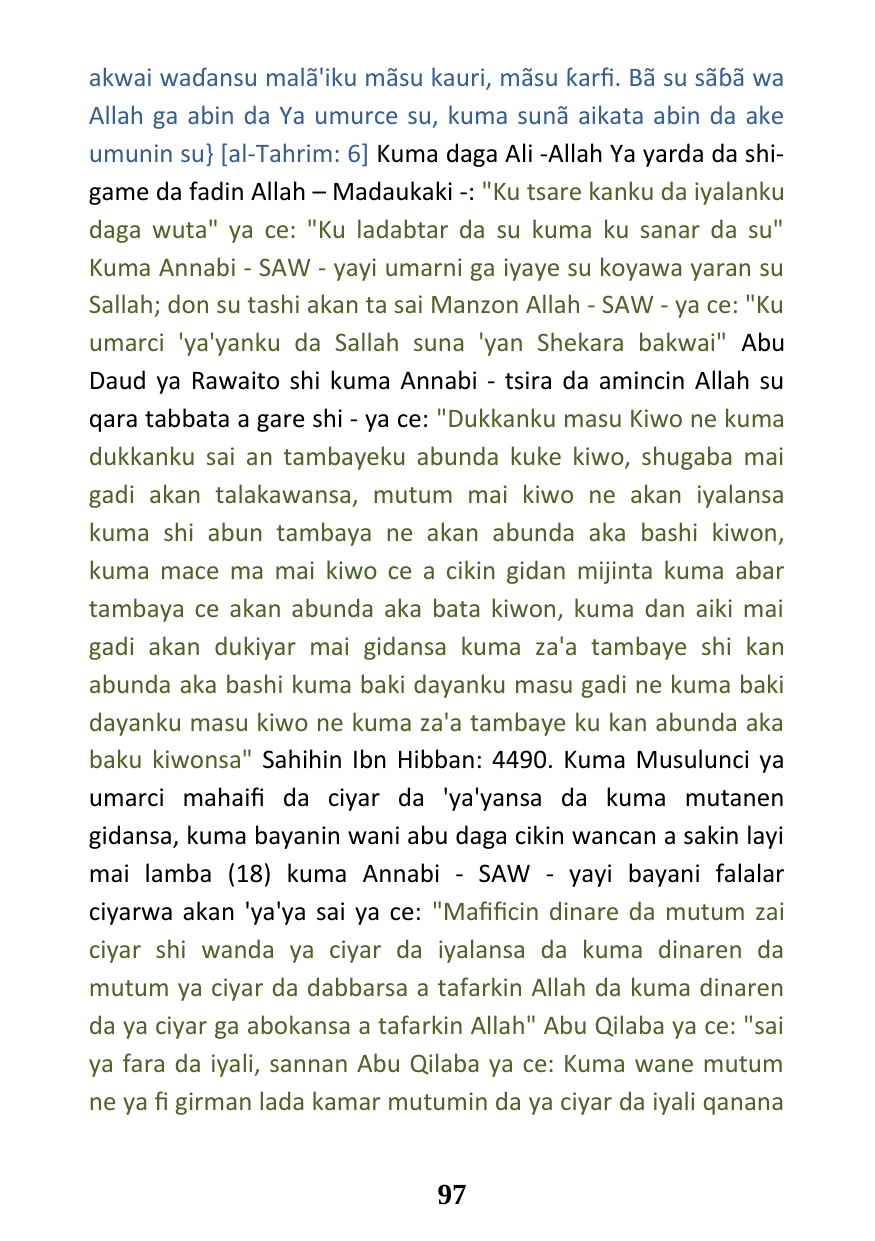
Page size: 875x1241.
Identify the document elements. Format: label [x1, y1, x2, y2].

text [89, 60, 785, 1117]
